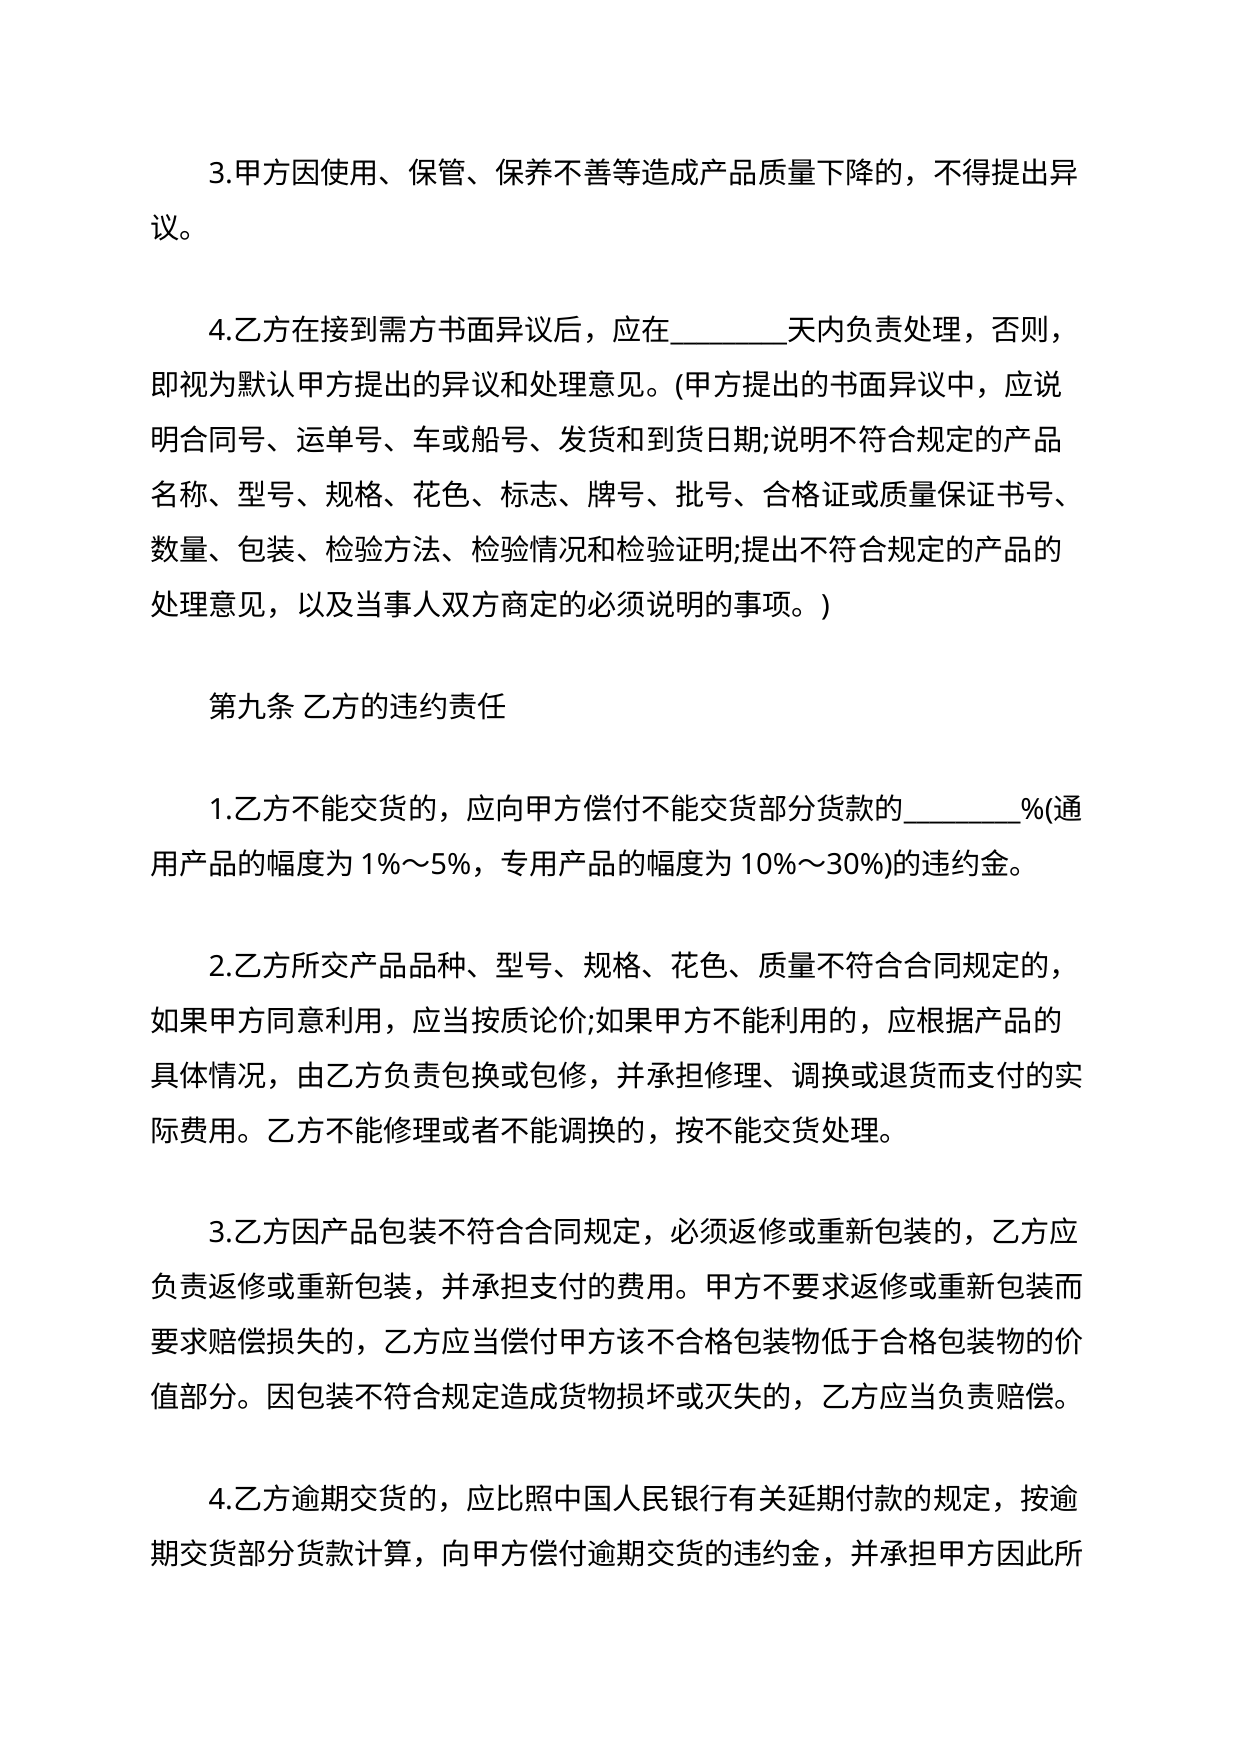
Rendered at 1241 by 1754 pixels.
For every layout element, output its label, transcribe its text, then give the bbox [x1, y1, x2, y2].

text 3.甲方因使用、保管、保养不善等造成产品质量下降的，不得提出异议。 [150, 150, 1090, 247]
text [150, 1476, 1090, 1573]
text 3.乙方因产品包装不符合合同规定，必须返修或重新包装的，乙方应负责返修或重新包装，并承担支付的费用。甲方不要求返修或重新包装而要求赔偿损失的，乙方应当偿付甲方该不合格包装物低于合格包装物的价值部分。因包装不符合规定造成货物损坏或灭失的，乙方应当负责赔偿。 [150, 1209, 1090, 1416]
text 4.乙方在接到需方书面异议后，应在_________天内负责处理，否则，即视为默认甲方提出的异议和处理意见。(甲方提出的书面异议中，应说明合同号、运单号、车或船号、发货和到货日期;说明不符合规定的产品名称、型号、规格、花色、标志、牌号、批号、合格证或质量保证书号、数量、包装、检验方法、检验情况和检验证明;提出不符合规定的产品的处理意见，以及当事人双方商定的必须说明的事项。) [150, 307, 1090, 624]
text 2.乙方所交产品品种、型号、规格、花色、质量不符合合同规定的，如果甲方同意利用，应当按质论价;如果甲方不能利用的，应根据产品的具体情况，由乙方负责包换或包修，并承担修理、调换或退货而支付的实际费用。乙方不能修理或者不能调换的，按不能交货处理。 [150, 942, 1090, 1149]
text 1.乙方不能交货的，应向甲方偿付不能交货部分货款的_________%(通用产品的幅度为1%～5%，专用产品的幅度为10%～30%)的违约金。 [150, 785, 1090, 883]
text 第九条 乙方的违约责任 [150, 684, 1090, 726]
